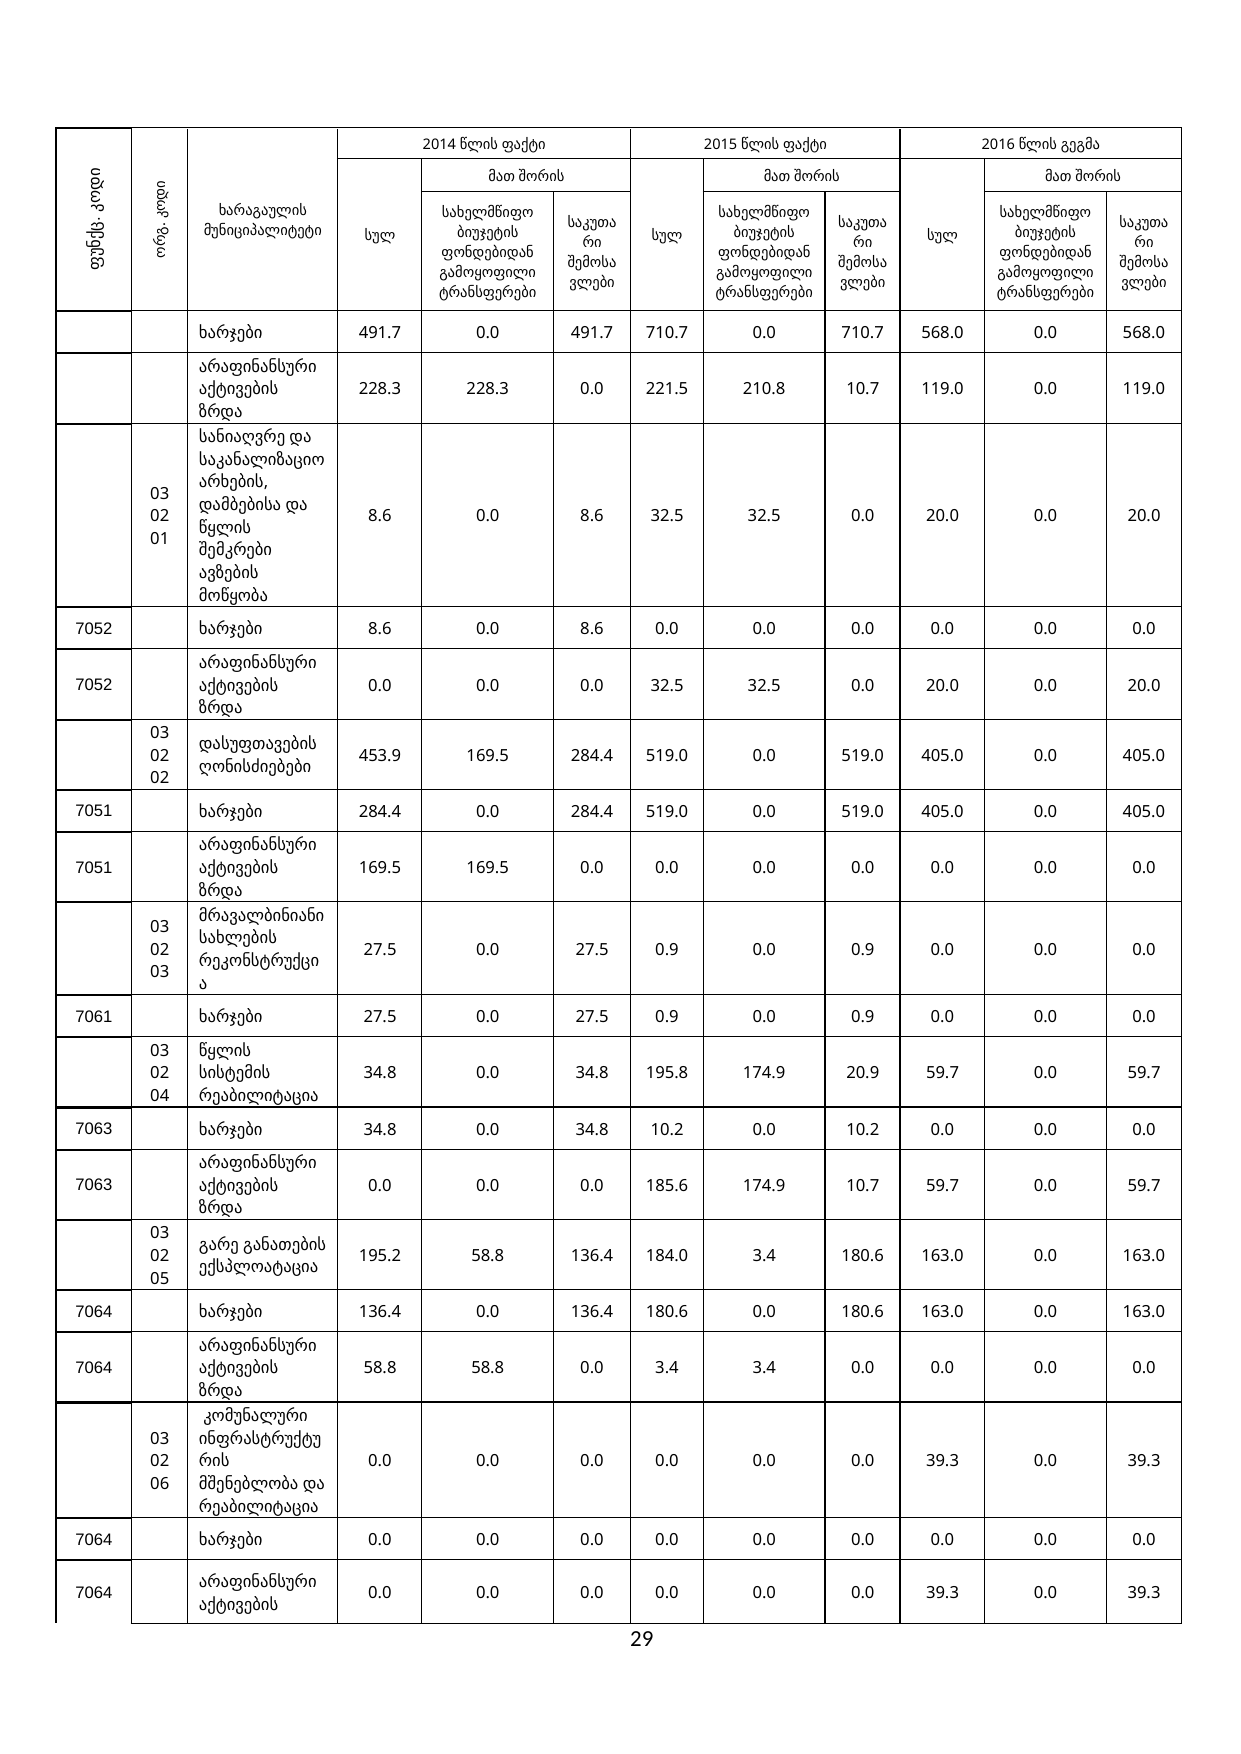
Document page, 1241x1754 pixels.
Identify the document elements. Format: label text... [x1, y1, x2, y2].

table_cell საკუთარი შემოსავლები [554, 192, 630, 310]
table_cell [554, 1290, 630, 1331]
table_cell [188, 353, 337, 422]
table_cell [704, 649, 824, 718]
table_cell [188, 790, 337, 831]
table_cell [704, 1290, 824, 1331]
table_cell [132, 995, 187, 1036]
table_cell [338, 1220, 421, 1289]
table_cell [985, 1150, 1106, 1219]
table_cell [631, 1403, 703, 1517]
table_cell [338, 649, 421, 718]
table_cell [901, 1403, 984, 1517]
table_cell მათ შორის [422, 159, 630, 191]
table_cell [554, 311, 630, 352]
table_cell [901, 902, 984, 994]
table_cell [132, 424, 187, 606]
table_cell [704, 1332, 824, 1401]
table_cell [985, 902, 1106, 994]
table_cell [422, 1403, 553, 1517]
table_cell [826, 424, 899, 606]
table_header 2014 წლის ფაქტი [338, 128, 630, 158]
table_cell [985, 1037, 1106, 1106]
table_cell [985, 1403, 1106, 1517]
table_cell სულ [338, 159, 421, 310]
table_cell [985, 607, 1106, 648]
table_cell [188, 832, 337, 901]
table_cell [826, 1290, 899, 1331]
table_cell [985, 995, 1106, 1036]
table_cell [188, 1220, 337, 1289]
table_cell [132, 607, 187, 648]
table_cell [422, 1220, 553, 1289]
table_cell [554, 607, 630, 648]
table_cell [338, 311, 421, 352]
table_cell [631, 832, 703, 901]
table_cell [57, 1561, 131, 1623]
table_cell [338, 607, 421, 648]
table_header 2016 წლის გეგმა [900, 128, 1181, 158]
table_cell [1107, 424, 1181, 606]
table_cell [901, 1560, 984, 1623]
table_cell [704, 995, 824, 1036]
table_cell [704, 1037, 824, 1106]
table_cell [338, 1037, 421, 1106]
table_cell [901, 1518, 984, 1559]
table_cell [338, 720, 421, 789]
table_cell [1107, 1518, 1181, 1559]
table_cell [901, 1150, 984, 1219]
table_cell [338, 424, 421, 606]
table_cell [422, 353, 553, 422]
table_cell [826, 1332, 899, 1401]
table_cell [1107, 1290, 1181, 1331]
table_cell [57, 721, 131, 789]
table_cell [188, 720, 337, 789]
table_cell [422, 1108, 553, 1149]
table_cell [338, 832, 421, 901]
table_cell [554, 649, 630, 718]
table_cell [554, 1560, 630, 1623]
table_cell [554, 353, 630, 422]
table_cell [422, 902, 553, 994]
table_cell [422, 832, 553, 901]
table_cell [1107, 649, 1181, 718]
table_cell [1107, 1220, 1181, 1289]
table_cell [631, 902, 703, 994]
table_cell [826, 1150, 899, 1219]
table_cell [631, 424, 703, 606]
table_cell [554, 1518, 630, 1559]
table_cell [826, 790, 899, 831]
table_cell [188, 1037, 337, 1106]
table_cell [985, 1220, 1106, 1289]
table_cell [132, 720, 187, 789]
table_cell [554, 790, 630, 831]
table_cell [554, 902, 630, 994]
table_cell სახელმწიფო ბიუჯეტის ფონდებიდან გამოყოფილი ტრანსფერები [985, 192, 1106, 310]
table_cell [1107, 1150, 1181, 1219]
table_header ორგ. კოდი [132, 128, 187, 310]
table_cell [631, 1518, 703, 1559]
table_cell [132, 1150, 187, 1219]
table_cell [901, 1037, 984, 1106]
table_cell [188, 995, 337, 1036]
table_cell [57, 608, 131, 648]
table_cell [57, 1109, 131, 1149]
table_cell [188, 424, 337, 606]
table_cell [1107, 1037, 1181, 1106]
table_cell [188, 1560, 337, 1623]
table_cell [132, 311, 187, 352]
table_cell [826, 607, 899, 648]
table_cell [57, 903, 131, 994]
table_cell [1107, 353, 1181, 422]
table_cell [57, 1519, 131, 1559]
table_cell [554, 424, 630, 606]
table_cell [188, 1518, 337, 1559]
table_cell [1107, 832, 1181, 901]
table_header ხარაგაულის მუნიციპალიტეტი [188, 128, 337, 310]
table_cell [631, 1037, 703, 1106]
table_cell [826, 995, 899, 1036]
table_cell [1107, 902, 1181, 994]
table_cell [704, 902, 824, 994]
table_header ფუნქც. კოდი [57, 129, 131, 310]
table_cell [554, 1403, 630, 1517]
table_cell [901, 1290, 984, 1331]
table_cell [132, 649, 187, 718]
table_cell სულ [631, 159, 703, 310]
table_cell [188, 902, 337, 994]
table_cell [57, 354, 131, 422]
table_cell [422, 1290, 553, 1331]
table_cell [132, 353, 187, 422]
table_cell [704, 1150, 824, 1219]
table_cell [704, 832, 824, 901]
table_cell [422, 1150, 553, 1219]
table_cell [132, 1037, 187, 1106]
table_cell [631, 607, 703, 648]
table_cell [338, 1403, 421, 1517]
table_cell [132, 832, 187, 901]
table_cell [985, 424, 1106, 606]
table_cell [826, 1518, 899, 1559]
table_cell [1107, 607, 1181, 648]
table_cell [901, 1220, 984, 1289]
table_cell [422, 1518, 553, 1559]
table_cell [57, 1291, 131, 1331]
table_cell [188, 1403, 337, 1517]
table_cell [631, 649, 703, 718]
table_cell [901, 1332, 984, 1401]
table_cell საკუთარი შემოსავლები [1107, 192, 1181, 310]
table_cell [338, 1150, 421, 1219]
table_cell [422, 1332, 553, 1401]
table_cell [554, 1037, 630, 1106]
table_cell მათ შორის [704, 159, 899, 191]
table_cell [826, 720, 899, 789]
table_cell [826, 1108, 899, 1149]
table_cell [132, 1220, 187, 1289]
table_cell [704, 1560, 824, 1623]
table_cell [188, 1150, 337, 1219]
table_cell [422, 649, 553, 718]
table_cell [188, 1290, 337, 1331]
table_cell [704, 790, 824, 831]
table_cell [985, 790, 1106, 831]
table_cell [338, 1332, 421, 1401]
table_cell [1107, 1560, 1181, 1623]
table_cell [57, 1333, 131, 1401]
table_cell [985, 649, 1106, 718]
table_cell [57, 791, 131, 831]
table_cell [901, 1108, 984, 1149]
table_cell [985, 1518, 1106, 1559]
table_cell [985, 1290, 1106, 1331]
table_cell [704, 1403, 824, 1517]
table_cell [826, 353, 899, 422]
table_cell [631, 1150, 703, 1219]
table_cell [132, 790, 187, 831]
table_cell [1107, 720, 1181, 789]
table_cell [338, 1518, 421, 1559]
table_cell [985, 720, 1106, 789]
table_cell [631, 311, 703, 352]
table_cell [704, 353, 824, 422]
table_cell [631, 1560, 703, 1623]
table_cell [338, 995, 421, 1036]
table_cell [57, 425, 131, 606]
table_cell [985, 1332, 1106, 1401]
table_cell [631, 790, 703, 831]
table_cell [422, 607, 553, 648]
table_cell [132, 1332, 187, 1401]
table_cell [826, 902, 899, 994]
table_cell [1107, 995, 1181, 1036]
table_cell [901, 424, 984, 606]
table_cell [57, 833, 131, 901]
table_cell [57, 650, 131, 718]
table_cell სახელმწიფო ბიუჯეტის ფონდებიდან გამოყოფილი ტრანსფერები [422, 192, 553, 310]
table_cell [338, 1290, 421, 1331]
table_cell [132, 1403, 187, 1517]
table_cell სახელმწიფო ბიუჯეტის ფონდებიდან გამოყოფილი ტრანსფერები [704, 192, 824, 310]
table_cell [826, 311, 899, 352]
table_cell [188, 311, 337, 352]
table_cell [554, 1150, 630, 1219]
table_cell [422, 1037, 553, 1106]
table_header 2015 წლის ფაქტი [630, 128, 900, 158]
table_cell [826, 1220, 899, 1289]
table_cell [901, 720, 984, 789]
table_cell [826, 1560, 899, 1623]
table_cell სულ [901, 159, 984, 310]
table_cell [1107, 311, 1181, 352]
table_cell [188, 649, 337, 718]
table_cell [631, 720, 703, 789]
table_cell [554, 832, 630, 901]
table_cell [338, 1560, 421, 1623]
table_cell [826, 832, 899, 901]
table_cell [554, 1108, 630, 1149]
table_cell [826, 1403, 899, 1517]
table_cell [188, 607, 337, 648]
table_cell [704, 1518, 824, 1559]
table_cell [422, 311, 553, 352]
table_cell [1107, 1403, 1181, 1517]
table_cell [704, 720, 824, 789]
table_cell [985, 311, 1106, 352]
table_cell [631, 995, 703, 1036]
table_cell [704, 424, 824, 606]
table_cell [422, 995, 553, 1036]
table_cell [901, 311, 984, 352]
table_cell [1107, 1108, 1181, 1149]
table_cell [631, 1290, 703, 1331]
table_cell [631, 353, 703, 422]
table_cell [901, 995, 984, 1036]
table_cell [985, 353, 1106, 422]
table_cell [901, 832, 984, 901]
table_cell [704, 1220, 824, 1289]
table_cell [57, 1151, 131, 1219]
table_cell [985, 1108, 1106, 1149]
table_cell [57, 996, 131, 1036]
table_cell მათ შორის [985, 159, 1181, 191]
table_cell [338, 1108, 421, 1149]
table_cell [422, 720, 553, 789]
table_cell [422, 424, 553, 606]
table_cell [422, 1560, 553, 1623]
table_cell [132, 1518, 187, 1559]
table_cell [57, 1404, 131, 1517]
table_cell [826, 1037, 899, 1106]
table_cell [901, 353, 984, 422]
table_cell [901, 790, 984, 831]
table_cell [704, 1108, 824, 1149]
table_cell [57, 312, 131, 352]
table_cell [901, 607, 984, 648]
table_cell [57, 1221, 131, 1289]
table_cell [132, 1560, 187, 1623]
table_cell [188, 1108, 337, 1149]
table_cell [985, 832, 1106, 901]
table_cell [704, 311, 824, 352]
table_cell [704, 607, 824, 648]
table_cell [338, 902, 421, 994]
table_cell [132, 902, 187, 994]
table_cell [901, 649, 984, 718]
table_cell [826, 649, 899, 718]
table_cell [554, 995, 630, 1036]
table_cell საკუთარი შემოსავლები [826, 192, 899, 310]
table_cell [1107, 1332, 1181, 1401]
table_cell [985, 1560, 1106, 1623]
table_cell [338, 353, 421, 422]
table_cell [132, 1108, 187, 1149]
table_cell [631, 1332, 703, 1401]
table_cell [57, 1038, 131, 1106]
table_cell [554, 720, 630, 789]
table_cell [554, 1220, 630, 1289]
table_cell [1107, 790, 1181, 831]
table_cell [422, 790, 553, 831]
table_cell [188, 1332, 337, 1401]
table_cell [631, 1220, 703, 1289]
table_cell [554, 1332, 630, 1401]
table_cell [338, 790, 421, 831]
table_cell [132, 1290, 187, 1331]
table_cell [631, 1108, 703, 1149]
